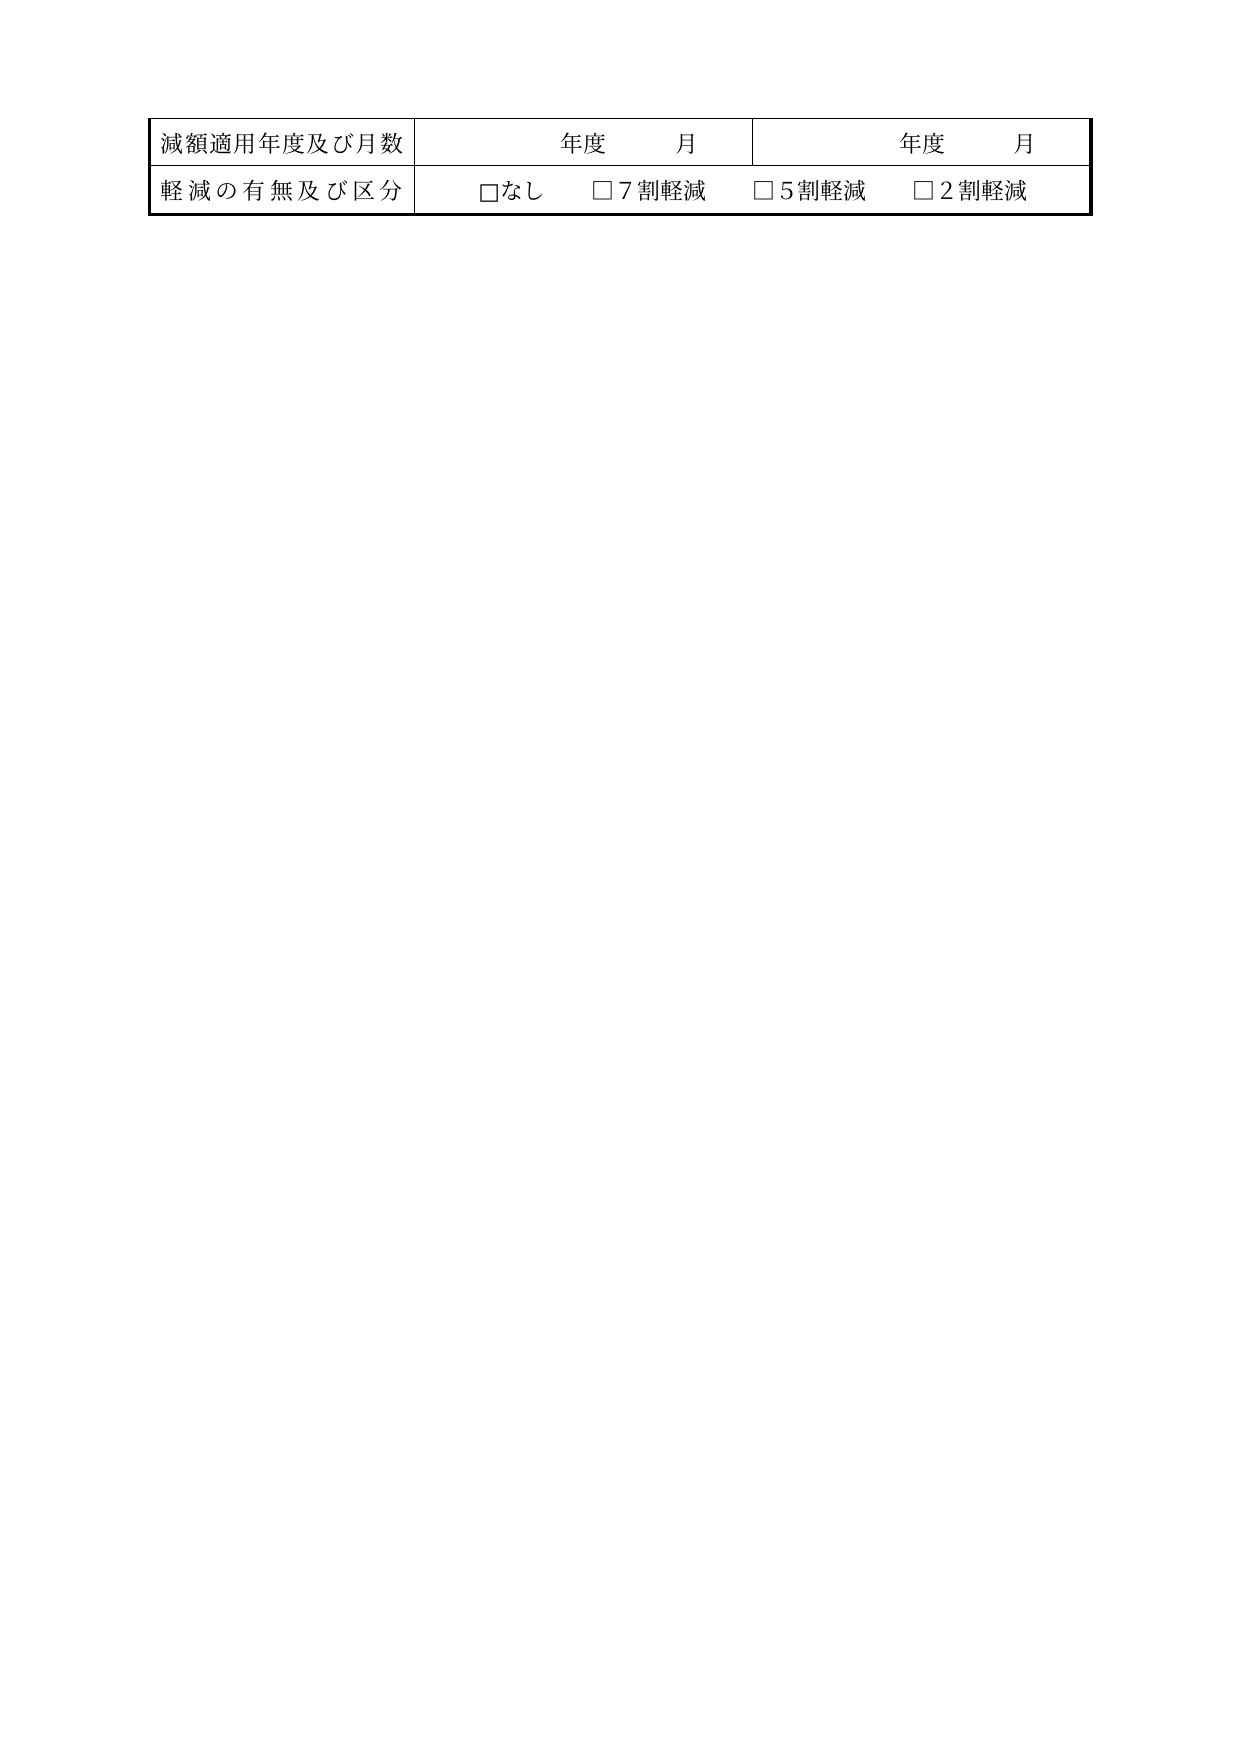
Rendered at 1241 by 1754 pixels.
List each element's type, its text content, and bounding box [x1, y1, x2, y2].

table_cell □なし □７割軽減 □５割軽減 □２割軽減 [415, 166, 1089, 213]
table_cell 軽減の有無及び区分 [151, 166, 414, 213]
table_cell 年度 月 [753, 119, 1089, 165]
table_cell 年度 月 [415, 119, 752, 165]
table_cell 減額適用年度及び月数 [151, 119, 414, 165]
